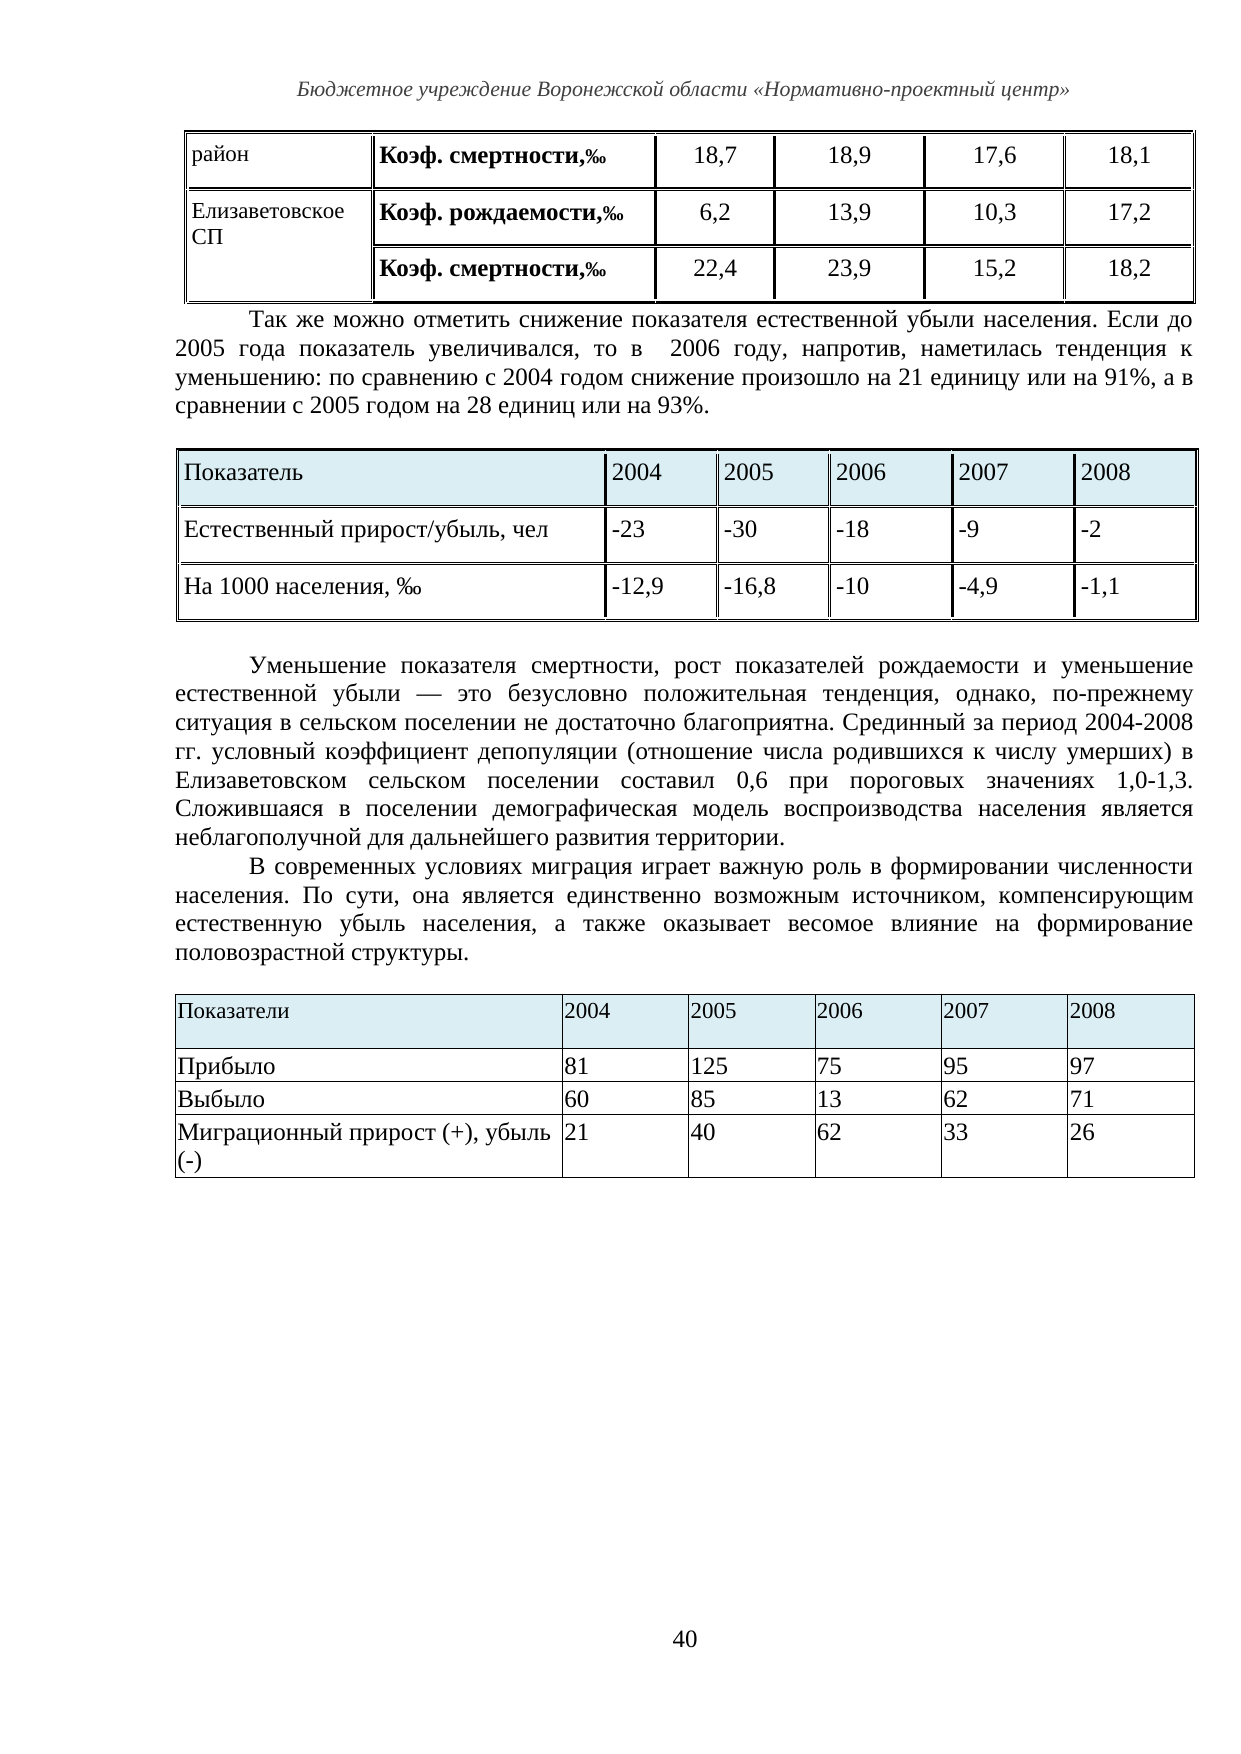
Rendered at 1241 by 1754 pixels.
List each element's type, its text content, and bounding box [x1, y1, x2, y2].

table_cell -23 [607, 508, 716, 562]
table_cell Коэф. смертности,‰ [373, 134, 655, 187]
table_header 2008 [1068, 995, 1194, 1048]
table_cell Елизаветовское СП [187, 187, 373, 301]
table_cell 40 [689, 1115, 815, 1177]
table_cell -18 [831, 508, 951, 562]
table_cell 62 [942, 1082, 1067, 1114]
table_cell 21 [563, 1115, 688, 1177]
table_cell 125 [689, 1049, 815, 1081]
table_header 2007 [942, 995, 1067, 1048]
text В современных условиях миграция играет важную роль в формировании численности населения. По сути, она является единственно возможным источником, компенсирующим естественную убыль населения, а также оказывает весомое влияние на формирование половозрастной структуры. [175, 851, 1194, 966]
table_cell 22,4 [655, 248, 774, 301]
table_header 2004 [563, 995, 688, 1048]
table_cell 33 [942, 1115, 1067, 1177]
table_header 2006 [830, 450, 952, 505]
table_cell 23,9 [774, 248, 924, 301]
table_cell 71 [1068, 1082, 1194, 1114]
table_cell -16,8 [718, 565, 829, 618]
table_cell -12,9 [605, 565, 717, 618]
table_cell 81 [563, 1049, 688, 1081]
table_cell -30 [719, 508, 828, 562]
table_header 2005 [689, 995, 815, 1048]
table_cell Коэф. смертности,‰ [373, 248, 655, 301]
table_cell 6,2 [657, 191, 773, 244]
table_cell На 1000 населения, ‰ [177, 562, 605, 618]
table_cell 13 [816, 1082, 941, 1114]
table_cell -9 [954, 508, 1073, 562]
table_cell 75 [816, 1049, 941, 1081]
table_cell -4,9 [952, 565, 1074, 618]
table_header 2004 [605, 451, 717, 505]
table_cell 10,3 [926, 191, 1063, 244]
table_cell 26 [1068, 1115, 1194, 1177]
table_header Показатели [176, 995, 562, 1048]
table_cell -1,1 [1074, 562, 1197, 618]
text Так же можно отметить снижение показателя естественной убыли населения. Если до 2005 года показатель увеличивался, то в 2006 году, напротив, наметилась тенденция к уменьшению: по сравнению с 2004 годом снижение произошло на 21 единицу или на 91%, а в сравнении с 2005 годом на 28 единиц или на 93%. [175, 304, 1194, 419]
table_header Показатель [179, 451, 605, 505]
table_cell 15,2 [924, 248, 1064, 301]
table_cell -10 [830, 565, 952, 618]
table_cell 60 [563, 1082, 688, 1114]
table_cell Прибыло [176, 1049, 562, 1081]
table_header 2007 [952, 451, 1074, 505]
table_cell Павловский район [187, 132, 373, 187]
table_header 2005 [718, 451, 829, 505]
table_cell Выбыло [176, 1082, 562, 1114]
table_cell 18,1 [1065, 130, 1194, 187]
table_header 2006 [816, 995, 941, 1048]
table_cell 13,9 [776, 191, 923, 244]
text Уменьшение показателя смертности, рост показателей рождаемости и уменьшение естественной убыли — это безусловно положительная тенденция, однако, по-прежнему ситуация в сельском поселении не достаточно благоприятна. Срединный за период 2004-2008 гг. условный коэффициент депопуляции (отношение числа родившихся к числу умерших) в Елизаветовском сельском поселении составил 0,6 при пороговых значениях 1,0-1,3. Сложившаяся в поселении демографическая модель воспроизводства населения является неблагополучной для дальнейшего развития территории. [175, 650, 1194, 851]
table_cell 97 [1068, 1049, 1194, 1081]
table_cell Естественный прирост/убыль, чел [177, 505, 605, 562]
table_cell 85 [689, 1082, 815, 1114]
table_cell -2 [1074, 505, 1197, 562]
table_header 2008 [1074, 451, 1195, 505]
table_cell 62 [816, 1115, 941, 1177]
table_cell 95 [942, 1049, 1067, 1081]
table_cell 17,2 [1066, 187, 1193, 244]
table_cell 18,7 [655, 134, 774, 187]
table_cell 18,2 [1065, 244, 1193, 301]
table_cell Коэф. рождаемости,‰ [375, 191, 654, 244]
table_cell 18,9 [774, 134, 924, 187]
table_cell 17,6 [924, 134, 1064, 187]
table_cell Миграционный прирост (+), убыль (-) [176, 1115, 562, 1177]
